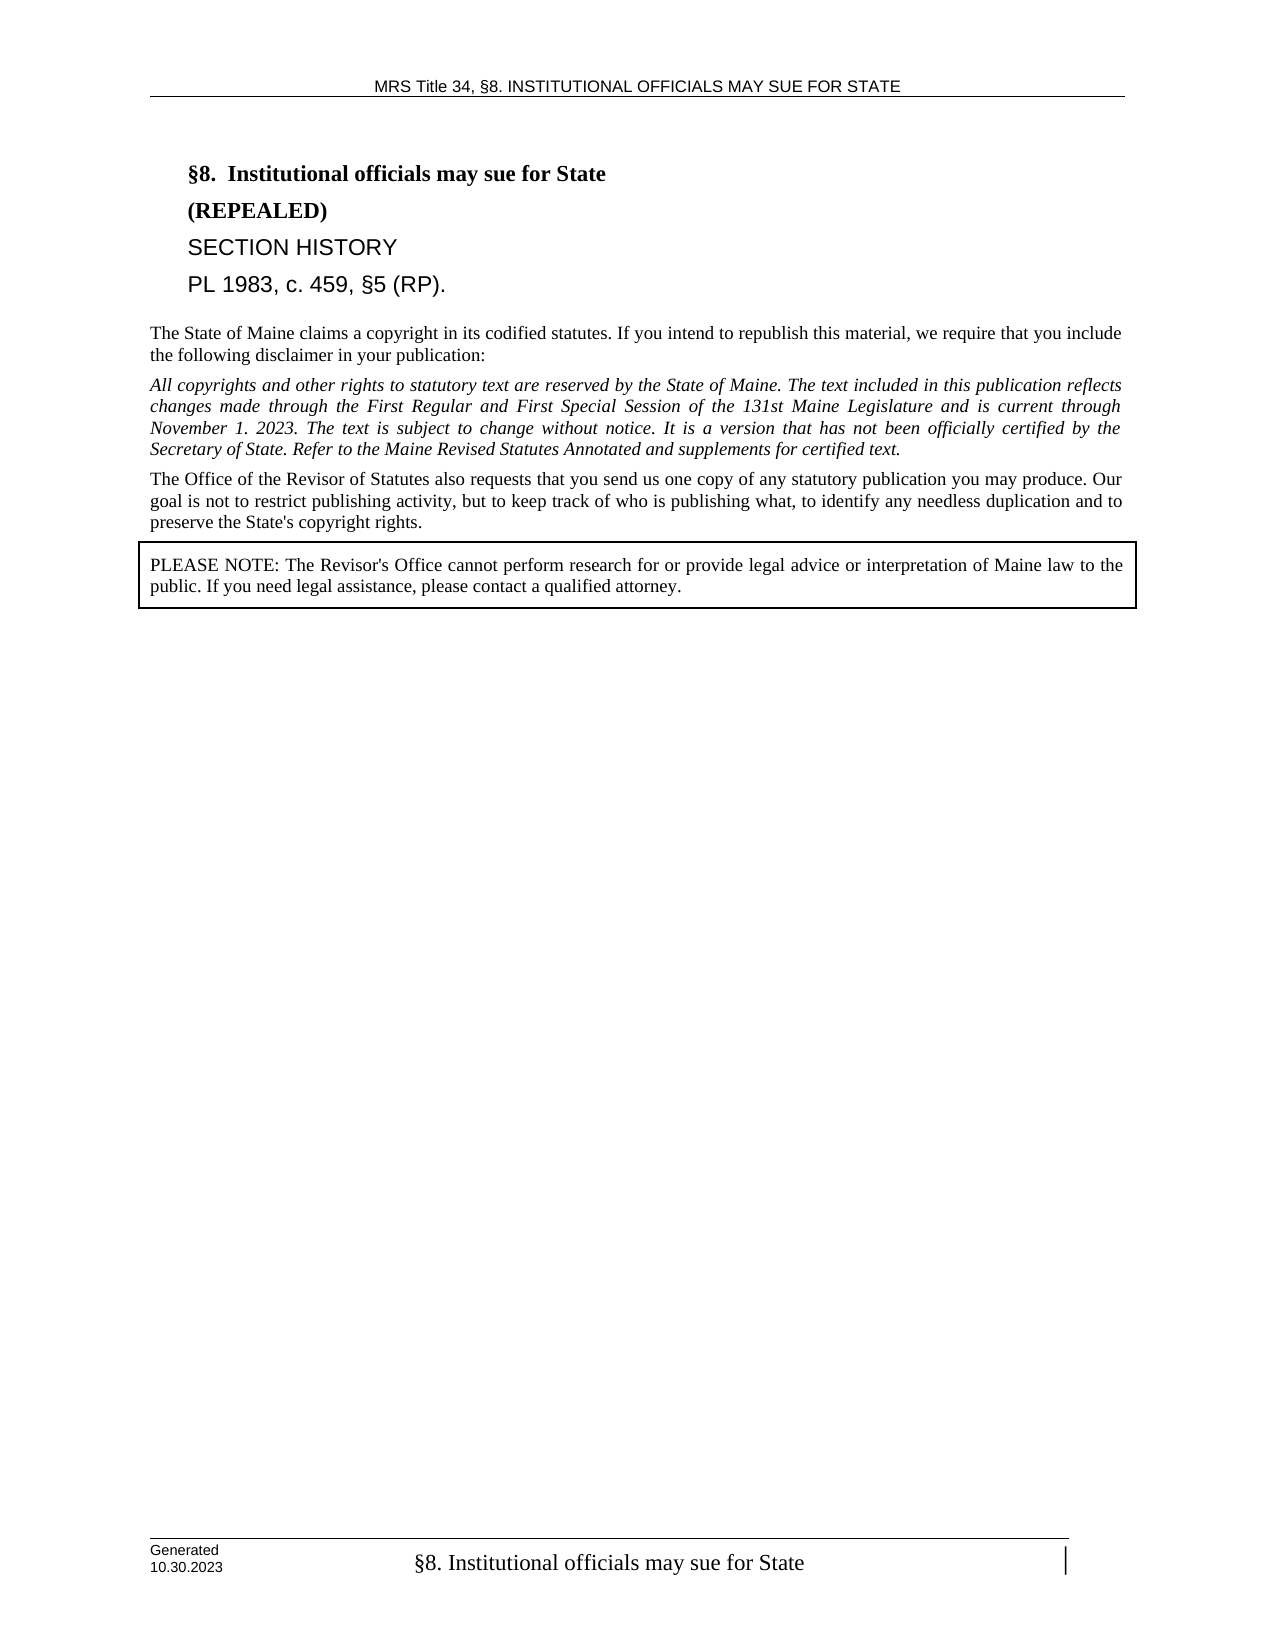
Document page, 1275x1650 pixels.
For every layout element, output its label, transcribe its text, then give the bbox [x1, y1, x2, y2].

text (REPEALED) [187, 197, 1125, 223]
text All copyrights and other rights to statutory text are reserved by the State of Maine. The text included in this publication reflects changes made through the First Regular and First Special Session of the 131st Maine Legislature and is current through November 1. 2023 . The text is subject to change without notice. It is a version that has not been officially certified by the Secretary of State. Refer to the Maine Revised Statutes Annotated and supplements for certified text. [150, 373, 1125, 460]
text PLEASE NOTE: The Revisor's Office cannot perform research for or provide legal advice or interpretation of Maine law to the public. If you need legal assistance, please contact a qualified attorney. [140, 543, 1135, 607]
text SECTION HISTORY [187, 234, 1125, 260]
text §8. Institutional officials may sue for State [187, 160, 1125, 187]
text The State of Maine claims a copyright in its codified statutes. If you intend to republish this material, we require that you include the following disclaimer in your publication: [150, 322, 1125, 365]
text PL 1983, c. 459, §5 (RP). [187, 271, 1125, 297]
text The Office of the Revisor of Statutes also requests that you send us one copy of any statutory publication you may produce. Our goal is not to restrict publishing activity, but to keep track of who is publishing what, to identify any needless duplication and to preserve the State's copyright rights. [150, 468, 1125, 533]
